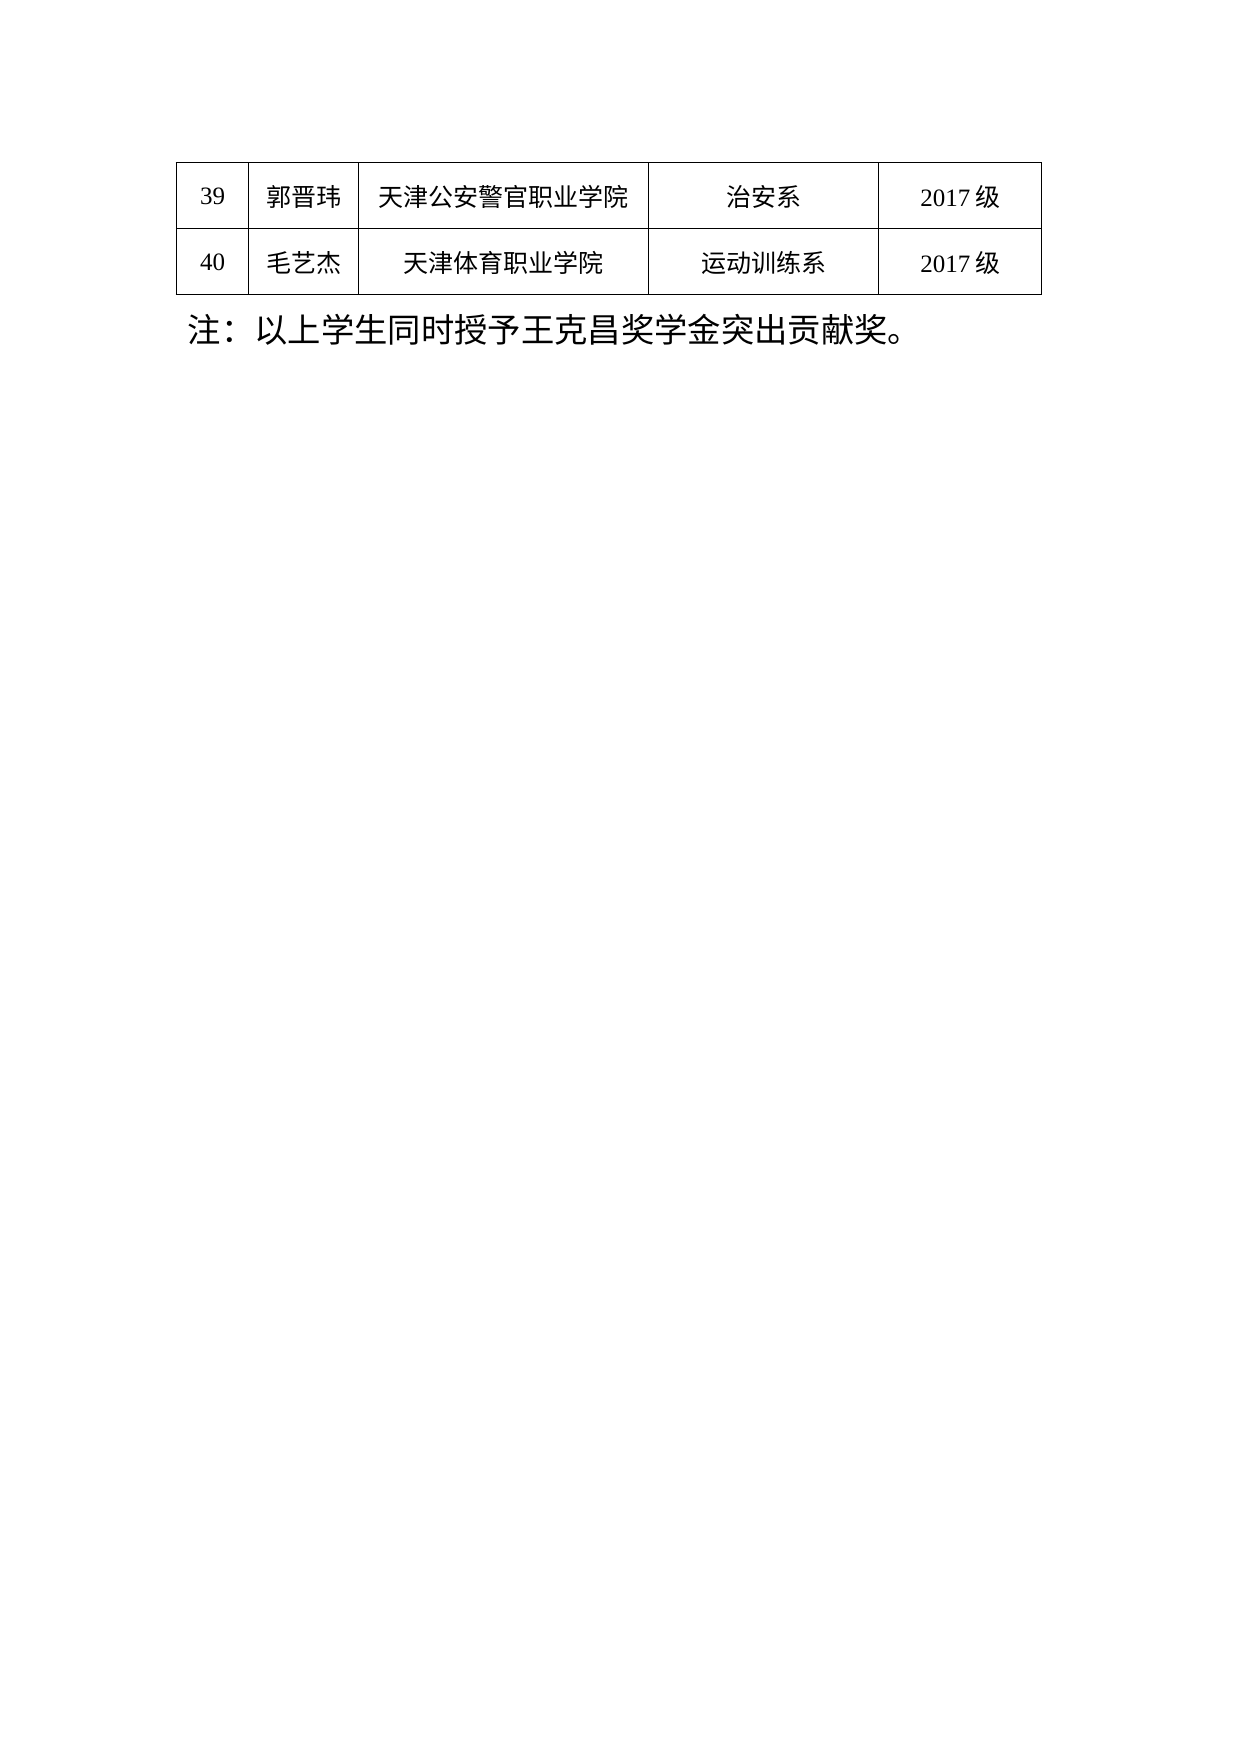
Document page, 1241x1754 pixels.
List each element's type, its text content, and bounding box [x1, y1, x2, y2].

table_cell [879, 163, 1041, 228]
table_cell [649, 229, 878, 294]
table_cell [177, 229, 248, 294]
text 注：以上学生同时授予王克昌奖学金突出贡献奖。 [187, 295, 1053, 360]
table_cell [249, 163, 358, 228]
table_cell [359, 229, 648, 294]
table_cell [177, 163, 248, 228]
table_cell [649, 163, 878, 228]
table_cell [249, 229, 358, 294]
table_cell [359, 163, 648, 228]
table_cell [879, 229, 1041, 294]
